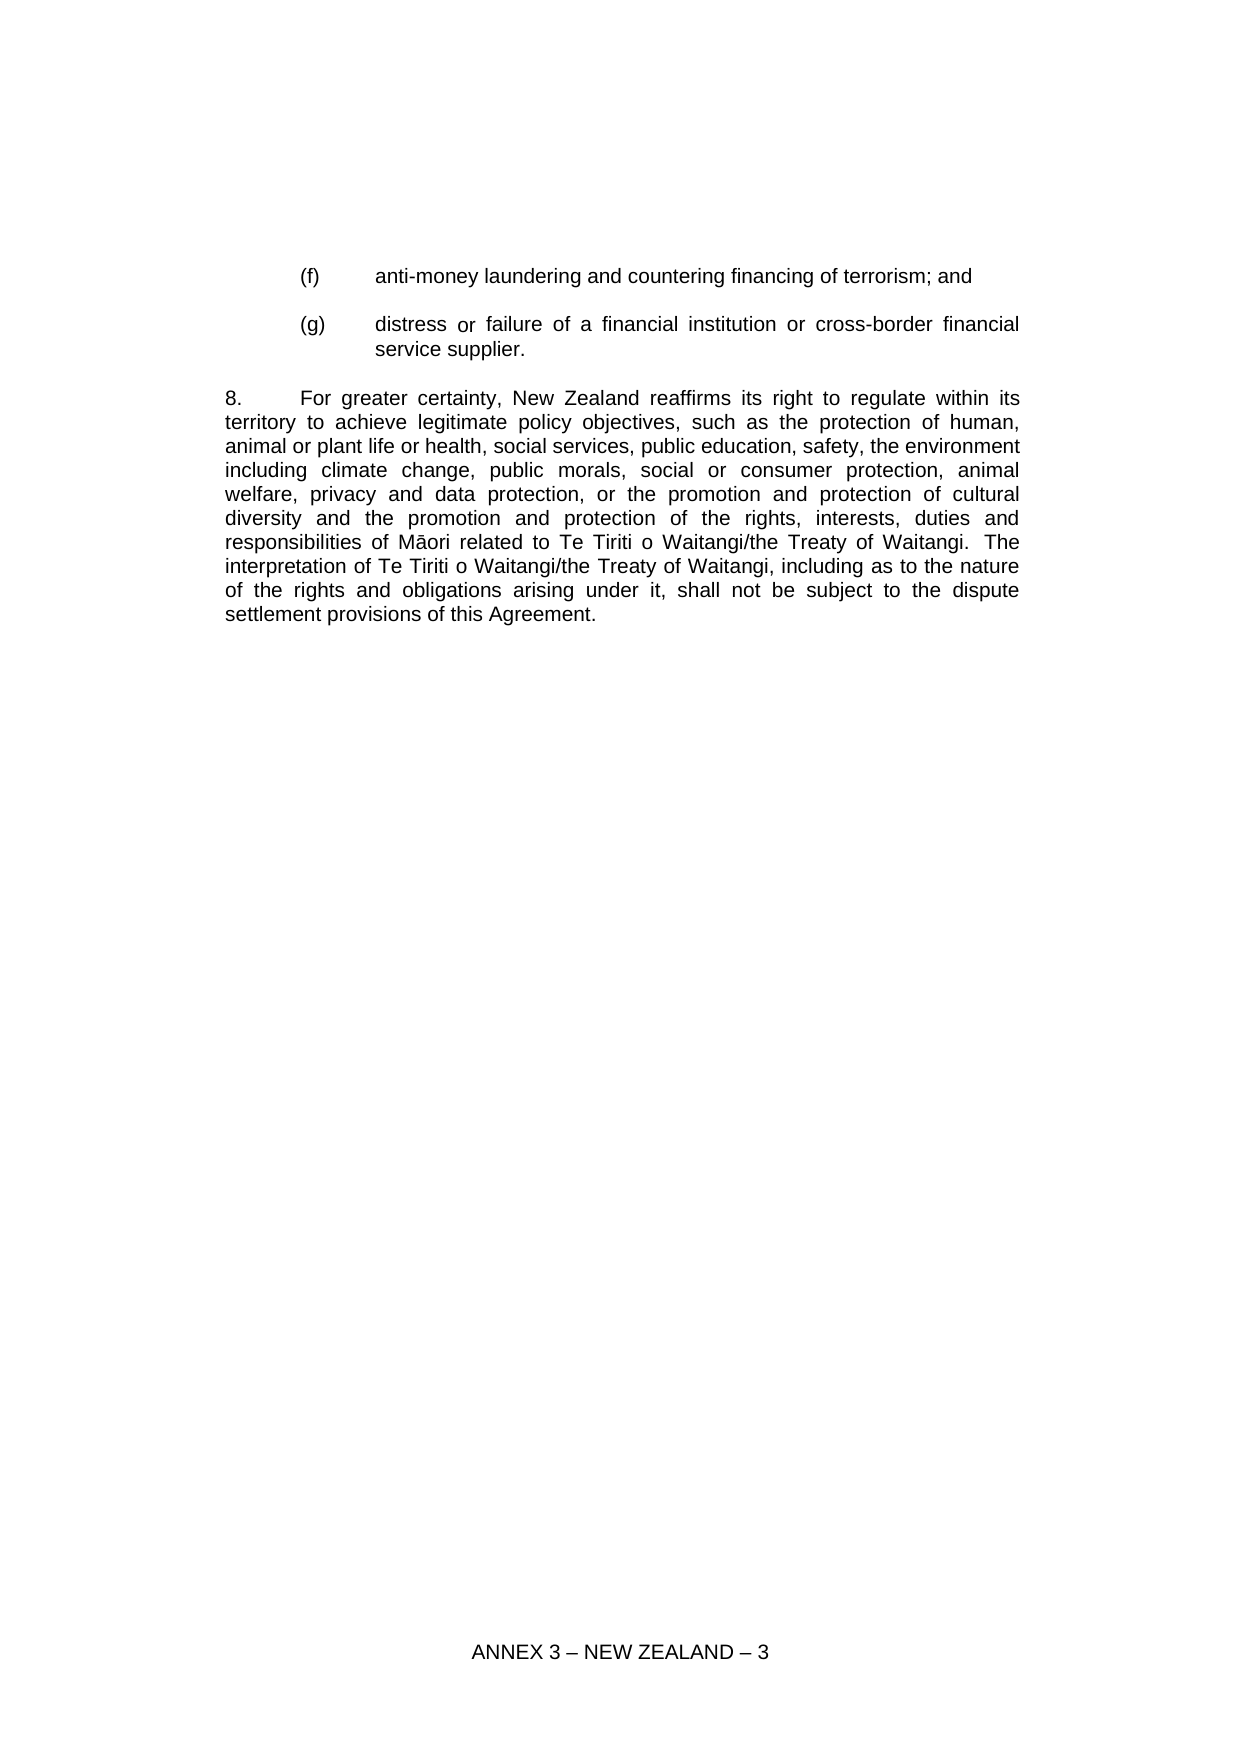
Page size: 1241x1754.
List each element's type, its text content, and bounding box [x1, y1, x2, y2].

list distress or failure of a financial institution or cross-border financial service supplier. [300, 312, 1020, 362]
list For greater certainty, New Zealand reaffirms its right to regulate within its territory to achieve legitimate policy objectives, such as the protection of human, animal or plant life or health, social services, public education, safety, the environment including climate change, public morals, social or consumer protection, animal welfare, privacy and data protection, or the promotion and protection of cultural diversity and the promotion and protection of the rights, interests, duties and responsibilities of Māori related to Te Tiriti o Waitangi/the Treaty of Waitangi. The interpretation of Te Tiriti o Waitangi/the Treaty of Waitangi, including as to the nature of the rights and obligations arising under it, shall not be subject to the dispute settlement provisions of this Agreement. [225, 386, 1020, 626]
list anti-money laundering and countering financing of terrorism; and [300, 264, 1020, 288]
